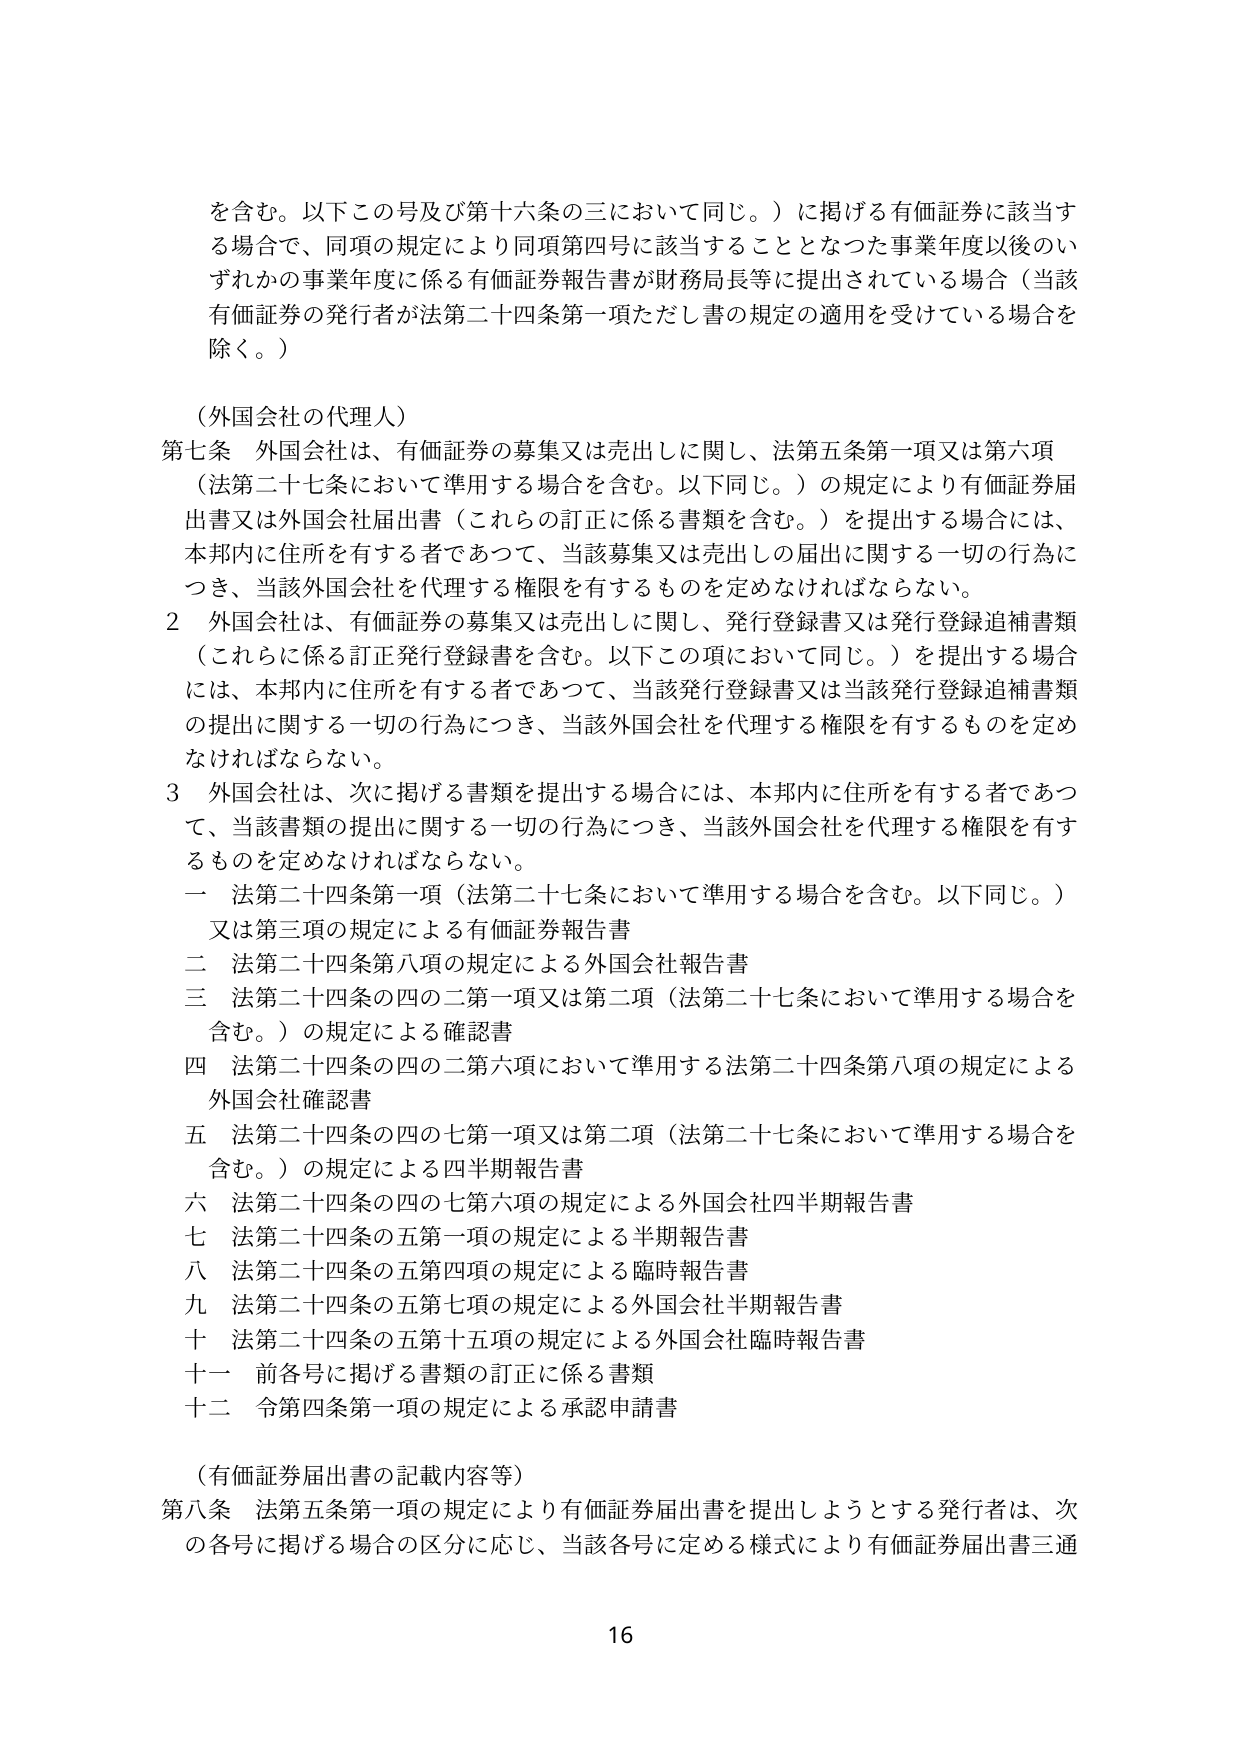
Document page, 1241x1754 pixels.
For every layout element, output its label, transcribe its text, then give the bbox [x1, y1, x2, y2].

text 十二 令第四条第一項の規定による承認申請書 [184, 1389, 1079, 1424]
text 七 法第二十四条の五第一項の規定による半期報告書 [184, 1219, 1079, 1253]
text 四 法第二十四条の四の二第六項において準用する法第二十四条第八項の規定による外国会社確認書 [184, 1048, 1079, 1116]
text 十 法第二十四条の五第十五項の規定による外国会社臨時報告書 [184, 1321, 1079, 1355]
text （有価証券届出書の記載内容等） [184, 1458, 1079, 1492]
text 三 法第二十四条の四の二第一項又は第二項（法第二十七条において準用する場合を含む。）の規定による確認書 [184, 979, 1079, 1048]
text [161, 1492, 1079, 1560]
text 五 法第二十四条の四の七第一項又は第二項（法第二十七条において準用する場合を含む。）の規定による四半期報告書 [184, 1116, 1079, 1184]
text 六 法第二十四条の四の七第六項の規定による外国会社四半期報告書 [184, 1184, 1079, 1219]
text 十一 前各号に掲げる書類の訂正に係る書類 [184, 1355, 1079, 1389]
text ２ 外国会社は、有価証券の募集又は売出しに関し、発行登録書又は発行登録追補書類（これらに係る訂正発行登録書を含む。以下この項において同じ。）を提出する場合には、本邦内に住所を有する者であつて、当該発行登録書又は当該発行登録追補書類の提出に関する一切の行為につき、当該外国会社を代理する権限を有するものを定めなければならない。 [161, 604, 1079, 774]
text （外国会社の代理人） [184, 399, 1079, 433]
text 第七条 外国会社は、有価証券の募集又は売出しに関し、法第五条第一項又は第六項（法第二十七条において準用する場合を含む。以下同じ。）の規定により有価証券届出書又は外国会社届出書（これらの訂正に係る書類を含む。）を提出する場合には、本邦内に住所を有する者であつて、当該募集又は売出しの届出に関する一切の行為につき、当該外国会社を代理する権限を有するものを定めなければならない。 [161, 433, 1079, 604]
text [184, 194, 1079, 364]
text 一 法第二十四条第一項（法第二十七条において準用する場合を含む。以下同じ。）又は第三項の規定による有価証券報告書 [184, 877, 1079, 945]
text ３ 外国会社は、次に掲げる書類を提出する場合には、本邦内に住所を有する者であつて、当該書類の提出に関する一切の行為につき、当該外国会社を代理する権限を有するものを定めなければならない。 [161, 774, 1079, 877]
text 二 法第二十四条第八項の規定による外国会社報告書 [184, 945, 1079, 979]
text 八 法第二十四条の五第四項の規定による臨時報告書 [184, 1253, 1079, 1287]
text 九 法第二十四条の五第七項の規定による外国会社半期報告書 [184, 1287, 1079, 1321]
